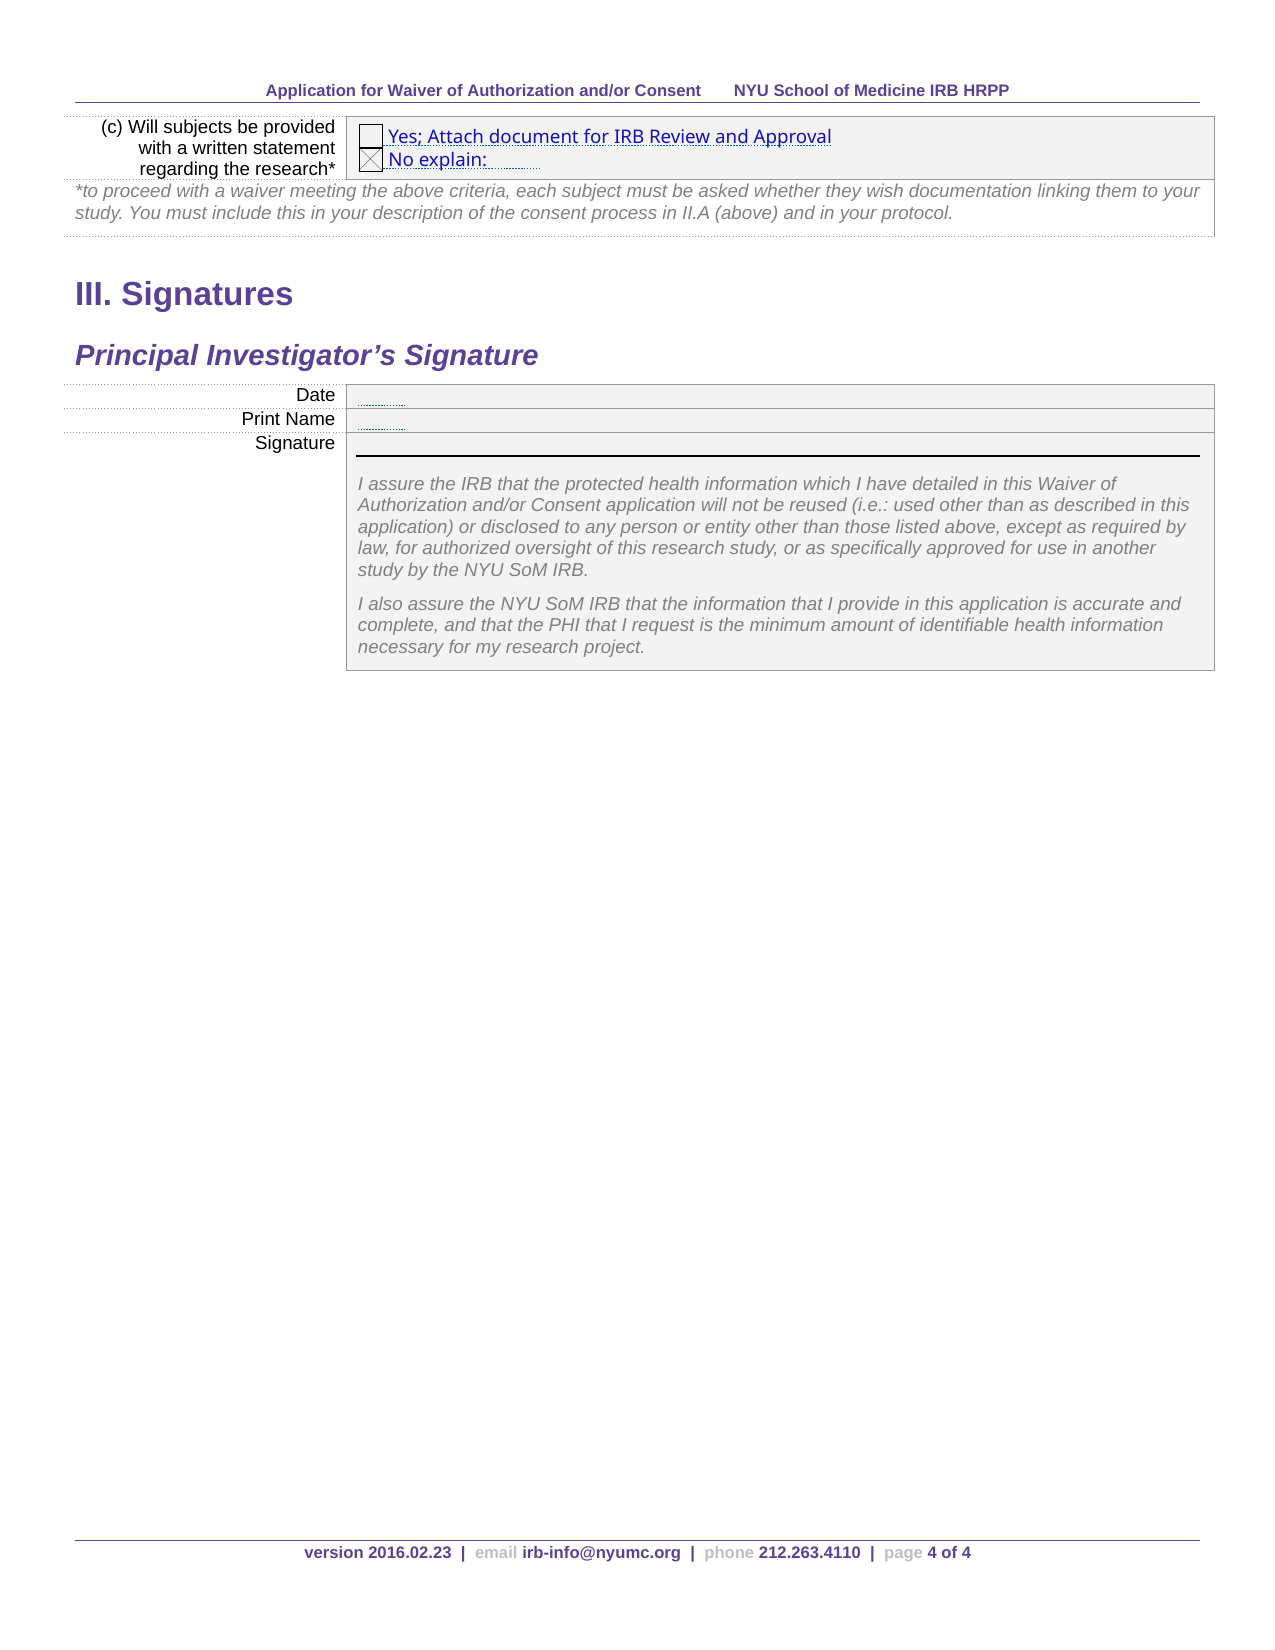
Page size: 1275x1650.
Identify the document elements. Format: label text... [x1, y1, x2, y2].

subtitle Principal Investigator’s Signature [75, 338, 1200, 371]
table_cell (c) Will subjects be provided with a written statement regarding the research* [64, 116, 346, 179]
table_cell [347, 409, 1214, 432]
table_cell I assure the IRB that the protected health information which I have detailed in this Waiver of Authorization and/or Consent application will not be reused (i.e.: used other than as described in this application) or disclosed to any person or entity other than those listed above, except as required by law, for authorized oversight of this research study, or as specifically approved for use in another study by the NYU SoM IRB. I also assure the NYU SoM IRB that the information that I provide in this application is accurate and complete, and that the PHI that I request is the minimum amount of identifiable health information necessary for my research project. [347, 433, 1214, 670]
subtitle III. Signatures [75, 274, 1200, 313]
table_header [347, 385, 1214, 408]
table_cell Signature [64, 432, 346, 670]
table_cell Print Name [64, 408, 346, 432]
table_cell Yes; Attach document for IRB Review and Approval No explain: [347, 117, 1214, 179]
table_header Date [64, 384, 346, 408]
